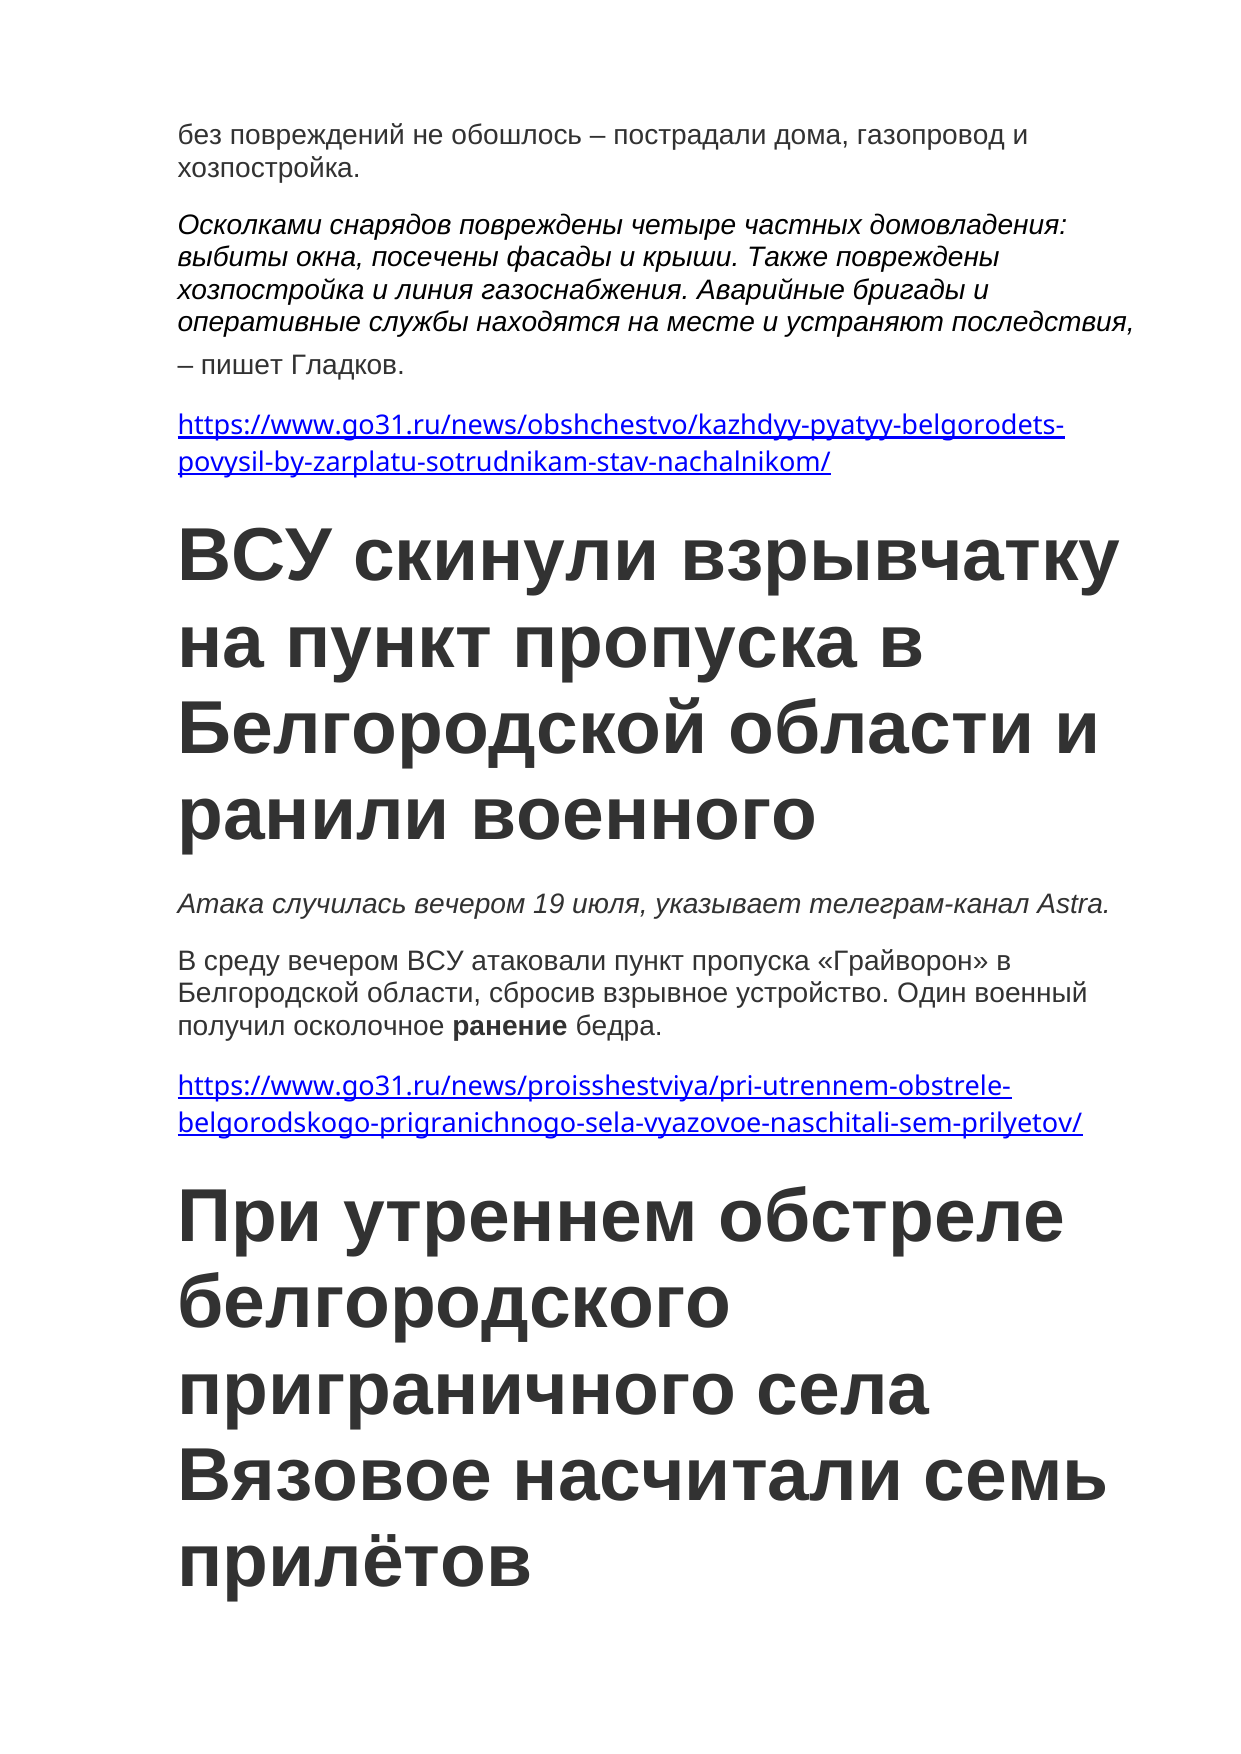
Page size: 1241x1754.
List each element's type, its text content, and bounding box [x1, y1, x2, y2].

subtitle ВСУ скинули взрывчатку на пункт пропуска в Белгородской области и ранили военного [818, 510, 1152, 855]
subtitle При утреннем обстреле белгородского приграничного села Вязовое насчитали семь прилётов [177, 1171, 1152, 1602]
text Атака случилась вечером 19 июля, указывает телеграм-канал Astra. [177, 887, 1152, 919]
subtitle https://www.go31.ru/news/proisshestviya/pri-utrennem-obstrele-belgorodskogo-prigranichnogo-sela-vyazovoe-naschitali-sem-prilyetov/ [177, 1066, 1152, 1140]
subtitle https://www.go31.ru/news/obshchestvo/kazhdyy-pyatyy-belgorodets-povysil-by-zarplatu-sotrudnikam-stav-nachalnikom/ [177, 405, 1152, 479]
text Осколками снарядов повреждены четыре частных домовладения: выбиты окна, посечены фасады и крыши. Также повреждены хозпостройка и линия газоснабжения. Аварийные бригады и оперативные службы находятся на месте и устраняют последствия, [177, 208, 1152, 337]
text В среду вечером ВСУ атаковали пункт пропуска «Грайворон» в Белгородской области, сбросив взрывное устройство. Один военный получил осколочное ранение бедра. [177, 944, 1152, 1041]
text – пишет Гладков. [177, 348, 1152, 380]
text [177, 118, 1152, 183]
